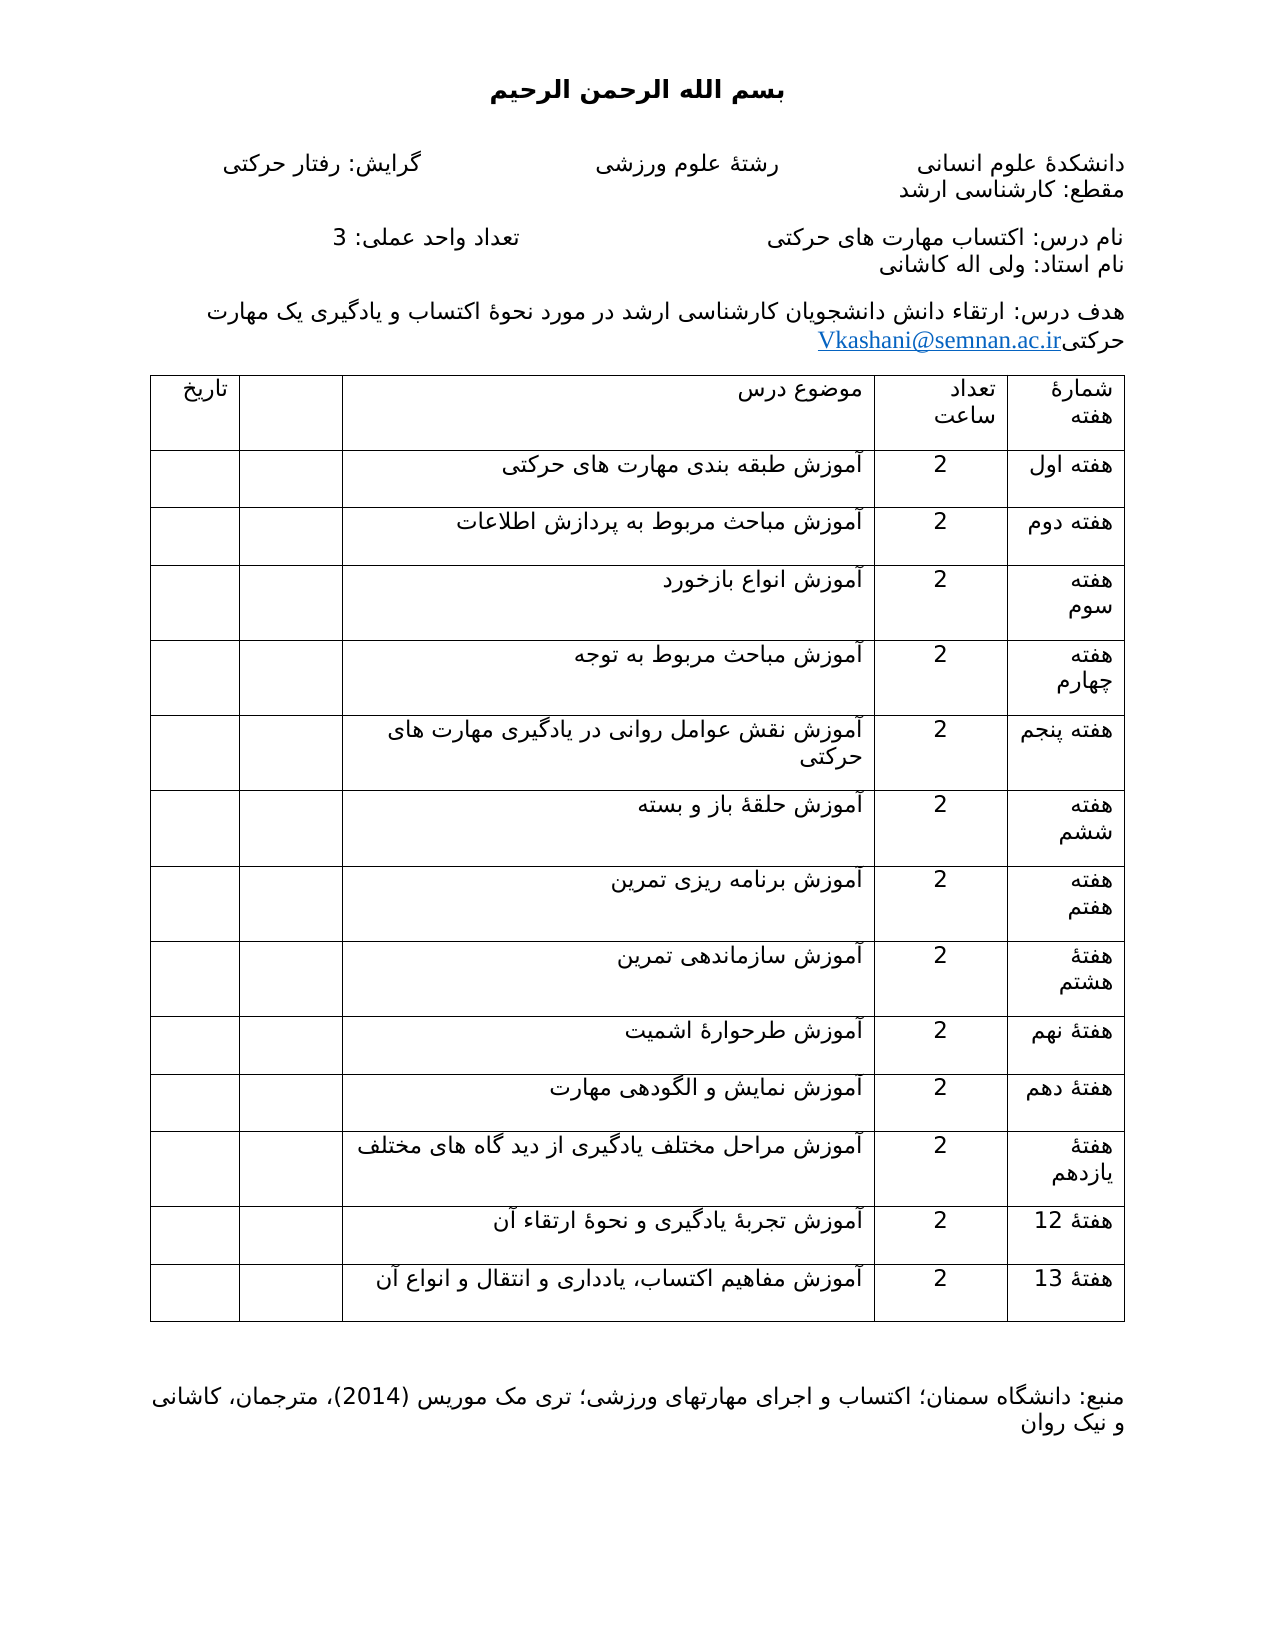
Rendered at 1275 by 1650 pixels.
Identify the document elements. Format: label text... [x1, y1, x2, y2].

table_cell [240, 641, 342, 715]
table_cell 2 [875, 1017, 1007, 1073]
table_cell [240, 1017, 342, 1073]
table_cell [151, 1075, 239, 1131]
table_cell 2 [875, 641, 1007, 715]
table_cell [240, 508, 342, 565]
table_cell [240, 1265, 342, 1321]
table_cell [151, 451, 239, 507]
table_cell 2 [875, 1132, 1007, 1206]
table_cell آموزش نقش عوامل روانی در یادگیری مهارت های حرکتی [343, 716, 874, 790]
text منبع: دانشگاه سمنان؛ اکتساب و اجرای مهارت‎های ورزشی؛ تری مک موریس (2014)، مترجمان، کاشانی و نیک روان [150, 1383, 1125, 1436]
table_cell [240, 791, 342, 866]
table_cell هفته اول [1008, 451, 1124, 507]
table_cell هفتۀ 12 [1008, 1207, 1124, 1264]
table_cell 2 [875, 1265, 1007, 1321]
table_header شمارۀ هفته [1008, 376, 1124, 450]
table_header موضوع درس [343, 376, 874, 450]
table_cell آموزش مباحث مربوط به توجه [343, 641, 874, 715]
table_cell آموزش حلقۀ باز و بسته [343, 791, 874, 866]
table_cell [240, 867, 342, 941]
table_cell آموزش تجربۀ یادگیری و نحوۀ ارتقاء آن [343, 1207, 874, 1264]
table_cell هفتۀ دهم [1008, 1075, 1124, 1131]
table_cell 2 [875, 867, 1007, 941]
table_cell هفته ششم [1008, 791, 1124, 866]
table_cell [151, 641, 239, 715]
table_header تعداد ساعت [875, 376, 1007, 450]
table_cell 2 [875, 716, 1007, 790]
table_cell 2 [875, 1207, 1007, 1264]
table_cell 2 [875, 1075, 1007, 1131]
table_cell [151, 791, 239, 866]
table_cell 2 [875, 508, 1007, 565]
table_cell آموزش نمایش و الگودهی مهارت [343, 1075, 874, 1131]
table_cell [240, 1207, 342, 1264]
text دانشکدۀ علوم انسانی رشتۀ علوم ورزشی گرایش: رفتار حرکتی مقطع: کارشناسی ارشد [150, 150, 1125, 203]
table_cell هفته دوم [1008, 508, 1124, 565]
table_cell [240, 1132, 342, 1206]
table_header تاریخ [151, 376, 239, 450]
table_cell آموزش مفاهیم اکتساب، یادداری و انتقال و انواع آن [343, 1265, 874, 1321]
table_cell [151, 716, 239, 790]
table_cell هفته چهارم [1008, 641, 1124, 715]
table_cell [151, 508, 239, 565]
table_cell [240, 716, 342, 790]
table_cell هفتۀ هشتم [1008, 942, 1124, 1016]
table_cell هفته هفتم [1008, 867, 1124, 941]
table_cell [240, 942, 342, 1016]
table_cell [151, 1265, 239, 1321]
table_cell هفته سوم [1008, 566, 1124, 640]
table_cell [240, 1075, 342, 1131]
table_cell 2 [875, 451, 1007, 507]
table_cell [151, 1017, 239, 1073]
table_cell آموزش سازماندهی تمرین [343, 942, 874, 1016]
text هدف درس: ارتقاء دانش دانشجویان کارشناسی ارشد در مورد نحوۀ اکتساب و یادگیری یک مهارت حرکتیVkashani@semnan.ac.ir [150, 298, 1125, 354]
table_cell آموزش انواع بازخورد [343, 566, 874, 640]
table_cell آموزش برنامه ریزی تمرین [343, 867, 874, 941]
table_cell [151, 1207, 239, 1264]
table_cell [151, 1132, 239, 1206]
table_cell هفتۀ یازدهم [1008, 1132, 1124, 1206]
table_cell 2 [875, 791, 1007, 866]
table_cell 2 [875, 942, 1007, 1016]
table_cell 2 [875, 566, 1007, 640]
table_cell [240, 566, 342, 640]
table_cell آموزش طبقه بندی مهارت های حرکتی [343, 451, 874, 507]
table_cell [151, 867, 239, 941]
text نام درس: اکتساب مهارت های حرکتی تعداد واحد عملی: 3 نام استاد: ولی اله کاشانی [150, 224, 1125, 277]
table_cell آموزش طرحوارۀ اشمیت [343, 1017, 874, 1073]
table_cell هفته پنجم [1008, 716, 1124, 790]
table_cell [240, 451, 342, 507]
table_cell هفتۀ نهم [1008, 1017, 1124, 1073]
table_cell هفتۀ 13 [1008, 1265, 1124, 1321]
table_cell آموزش مراحل مختلف یادگیری از دید گاه های مختلف [343, 1132, 874, 1206]
table_cell [151, 566, 239, 640]
table_header [240, 376, 342, 450]
table_cell آموزش مباحث مربوط به پردازش اطلاعات [343, 508, 874, 565]
table_cell [151, 942, 239, 1016]
